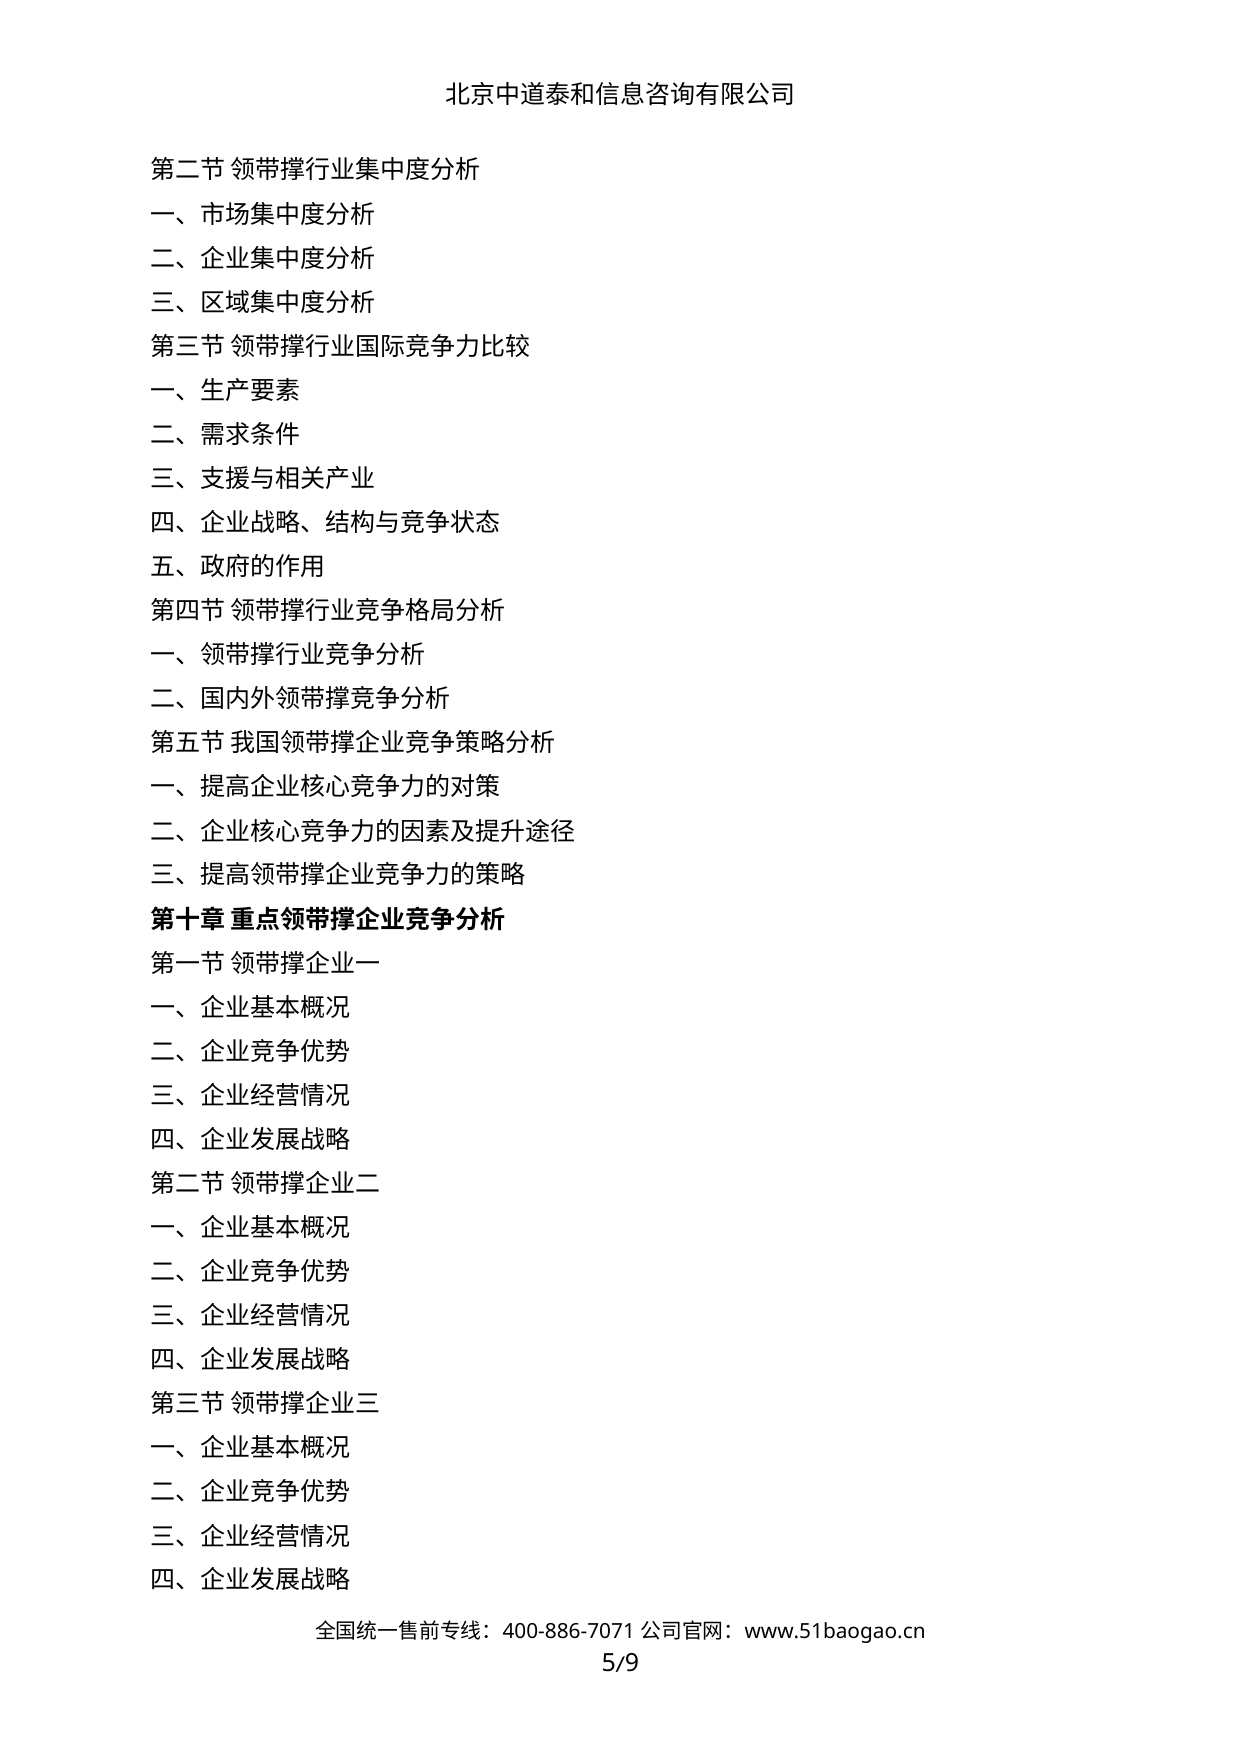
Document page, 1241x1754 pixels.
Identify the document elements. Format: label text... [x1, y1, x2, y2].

text 二、企业竞争优势 [150, 1252, 1090, 1288]
text 一、企业基本概况 [150, 1428, 1090, 1464]
text 二、企业核心竞争力的因素及提升途径 [150, 811, 1090, 847]
text 第二节 领带撑企业二 [150, 1163, 1090, 1200]
text 第三节 领带撑行业国际竞争力比较 [150, 326, 1090, 362]
text 三、区域集中度分析 [150, 282, 1090, 318]
text 三、提高领带撑企业竞争力的策略 [150, 855, 1090, 891]
text 一、领带撑行业竞争分析 [150, 635, 1090, 671]
text 第五节 我国领带撑企业竞争策略分析 [150, 723, 1090, 759]
text 一、企业基本概况 [150, 1207, 1090, 1244]
text 第三节 领带撑企业三 [150, 1384, 1090, 1420]
text 三、企业经营情况 [150, 1296, 1090, 1332]
text 一、市场集中度分析 [150, 194, 1090, 230]
text 第四节 领带撑行业竞争格局分析 [150, 591, 1090, 627]
text 二、国内外领带撑竞争分析 [150, 679, 1090, 715]
text 一、生产要素 [150, 370, 1090, 407]
text 五、政府的作用 [150, 547, 1090, 583]
text 二、需求条件 [150, 414, 1090, 451]
text 一、提高企业核心竞争力的对策 [150, 767, 1090, 803]
text 第二节 领带撑行业集中度分析 [150, 150, 1090, 186]
text 三、支援与相关产业 [150, 458, 1090, 495]
text 四、企业发展战略 [150, 1560, 1090, 1596]
text 四、企业战略、结构与竞争状态 [150, 502, 1090, 539]
text 二、企业集中度分析 [150, 238, 1090, 274]
text 第十章 重点领带撑企业竞争分析 [150, 899, 1090, 935]
text 四、企业发展战略 [150, 1340, 1090, 1376]
text 一、企业基本概况 [150, 987, 1090, 1023]
text 三、企业经营情况 [150, 1075, 1090, 1112]
text 四、企业发展战略 [150, 1119, 1090, 1156]
text 二、企业竞争优势 [150, 1472, 1090, 1508]
text 三、企业经营情况 [150, 1516, 1090, 1552]
text 二、企业竞争优势 [150, 1031, 1090, 1067]
text 第一节 领带撑企业一 [150, 943, 1090, 979]
